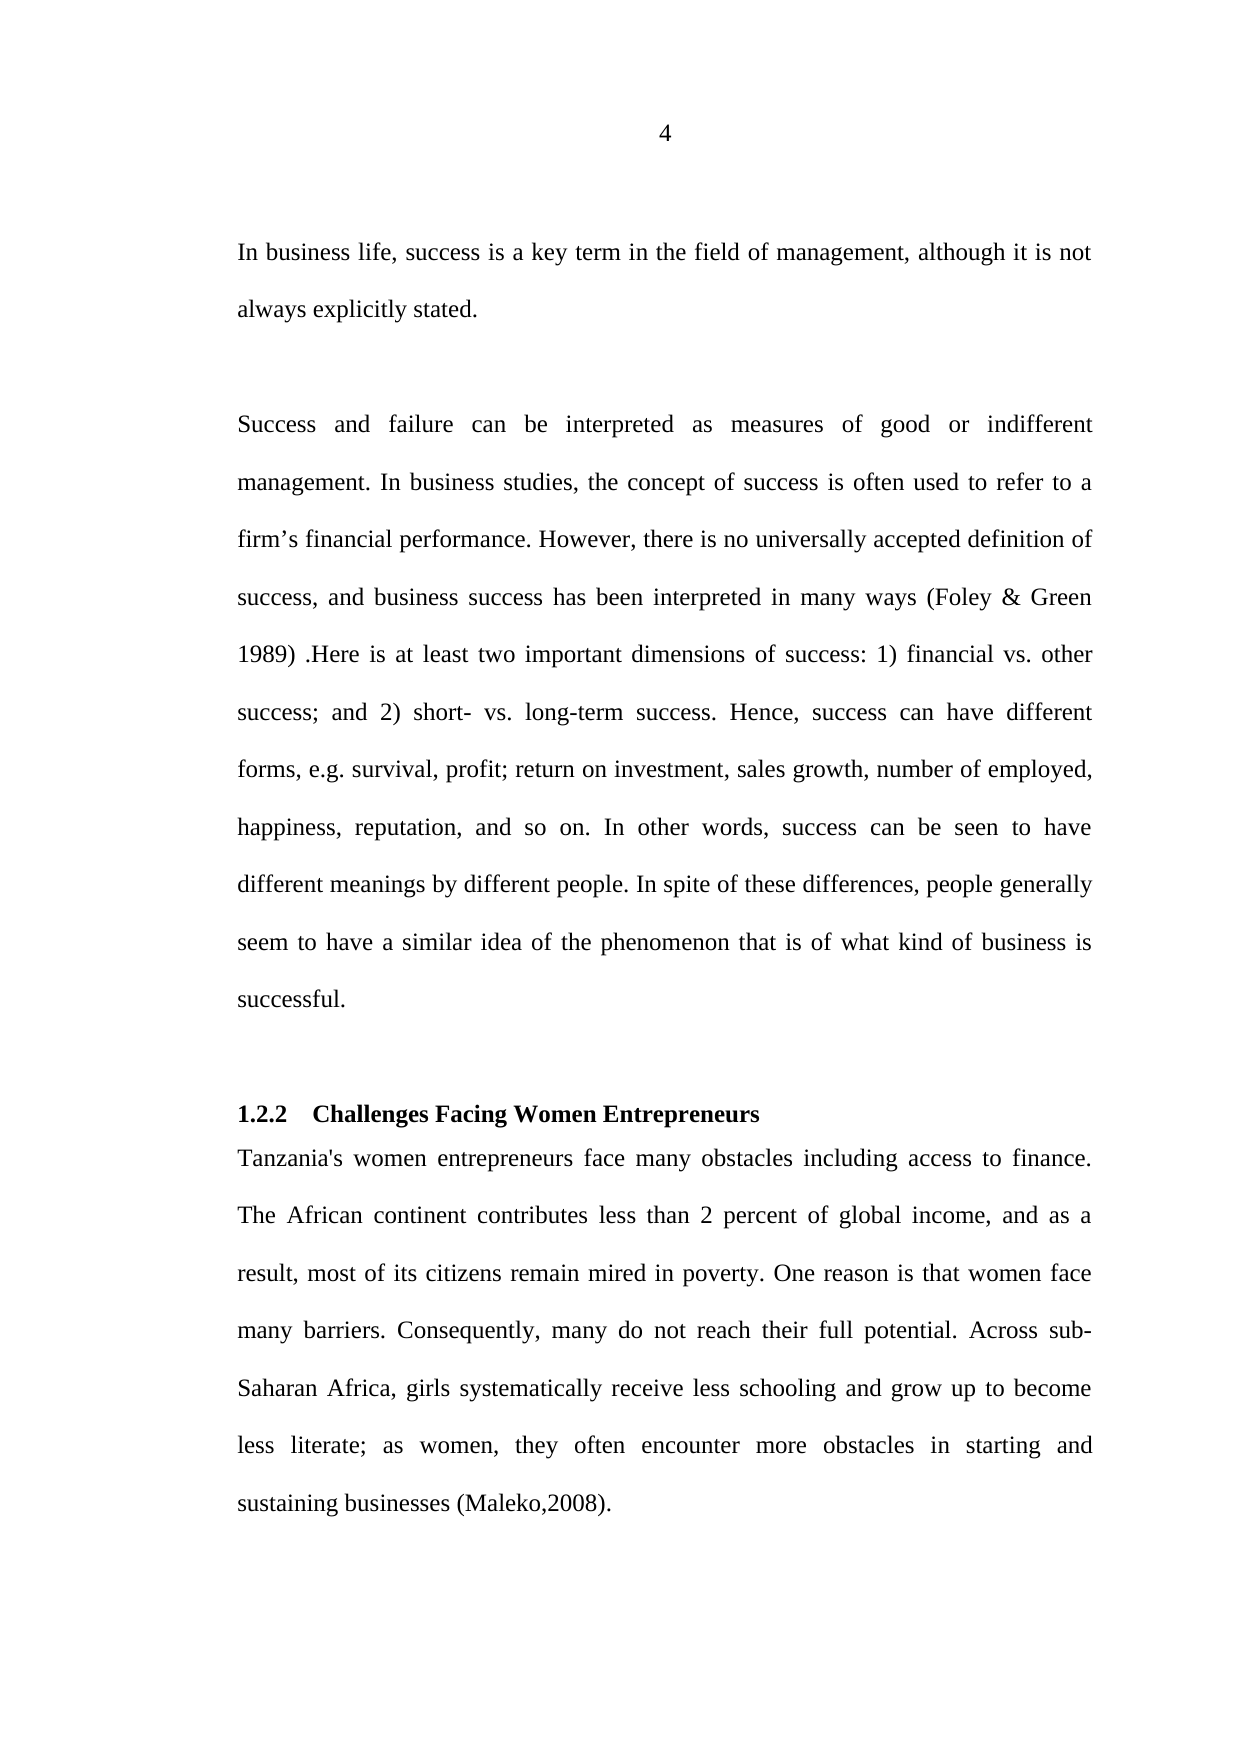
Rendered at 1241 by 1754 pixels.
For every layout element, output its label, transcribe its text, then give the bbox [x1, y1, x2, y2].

text Success and failure can be interpreted as measures of good or indifferent management. In business studies, the concept of success is often used to refer to a firm’s financial performance. However, there is no universally accepted definition of success, and business success has been interpreted in many ways (Foley & Green 1989) .Here is at least two important dimensions of success: 1) financial vs. other success; and 2) short- vs. long-term success. Hence, success can have different forms, e.g. survival, profit; return on investment, sales growth, number of employed, happiness, reputation, and so on. In other words, success can be seen to have different meanings by different people. In spite of these differences, people generally seem to have a similar idea of the phenomenon that is of what kind of business is successful. [237, 409, 1093, 1013]
subtitle Tanzania's women entrepreneurs face many obstacles including access to finance. The African continent contributes less than 2 percent of global income, and as a result, most of its citizens remain mired in poverty. One reason is that women face many barriers. Consequently, many do not reach their full potential. Across sub-Saharan Africa, girls systematically receive less schooling and grow up to become less literate; as women, they often encounter more obstacles in starting and sustaining businesses (Maleko,2008). [237, 1143, 1093, 1516]
subtitle 1.2.2 Challenges Facing Women Entrepreneurs [237, 1099, 1093, 1128]
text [237, 237, 1093, 323]
